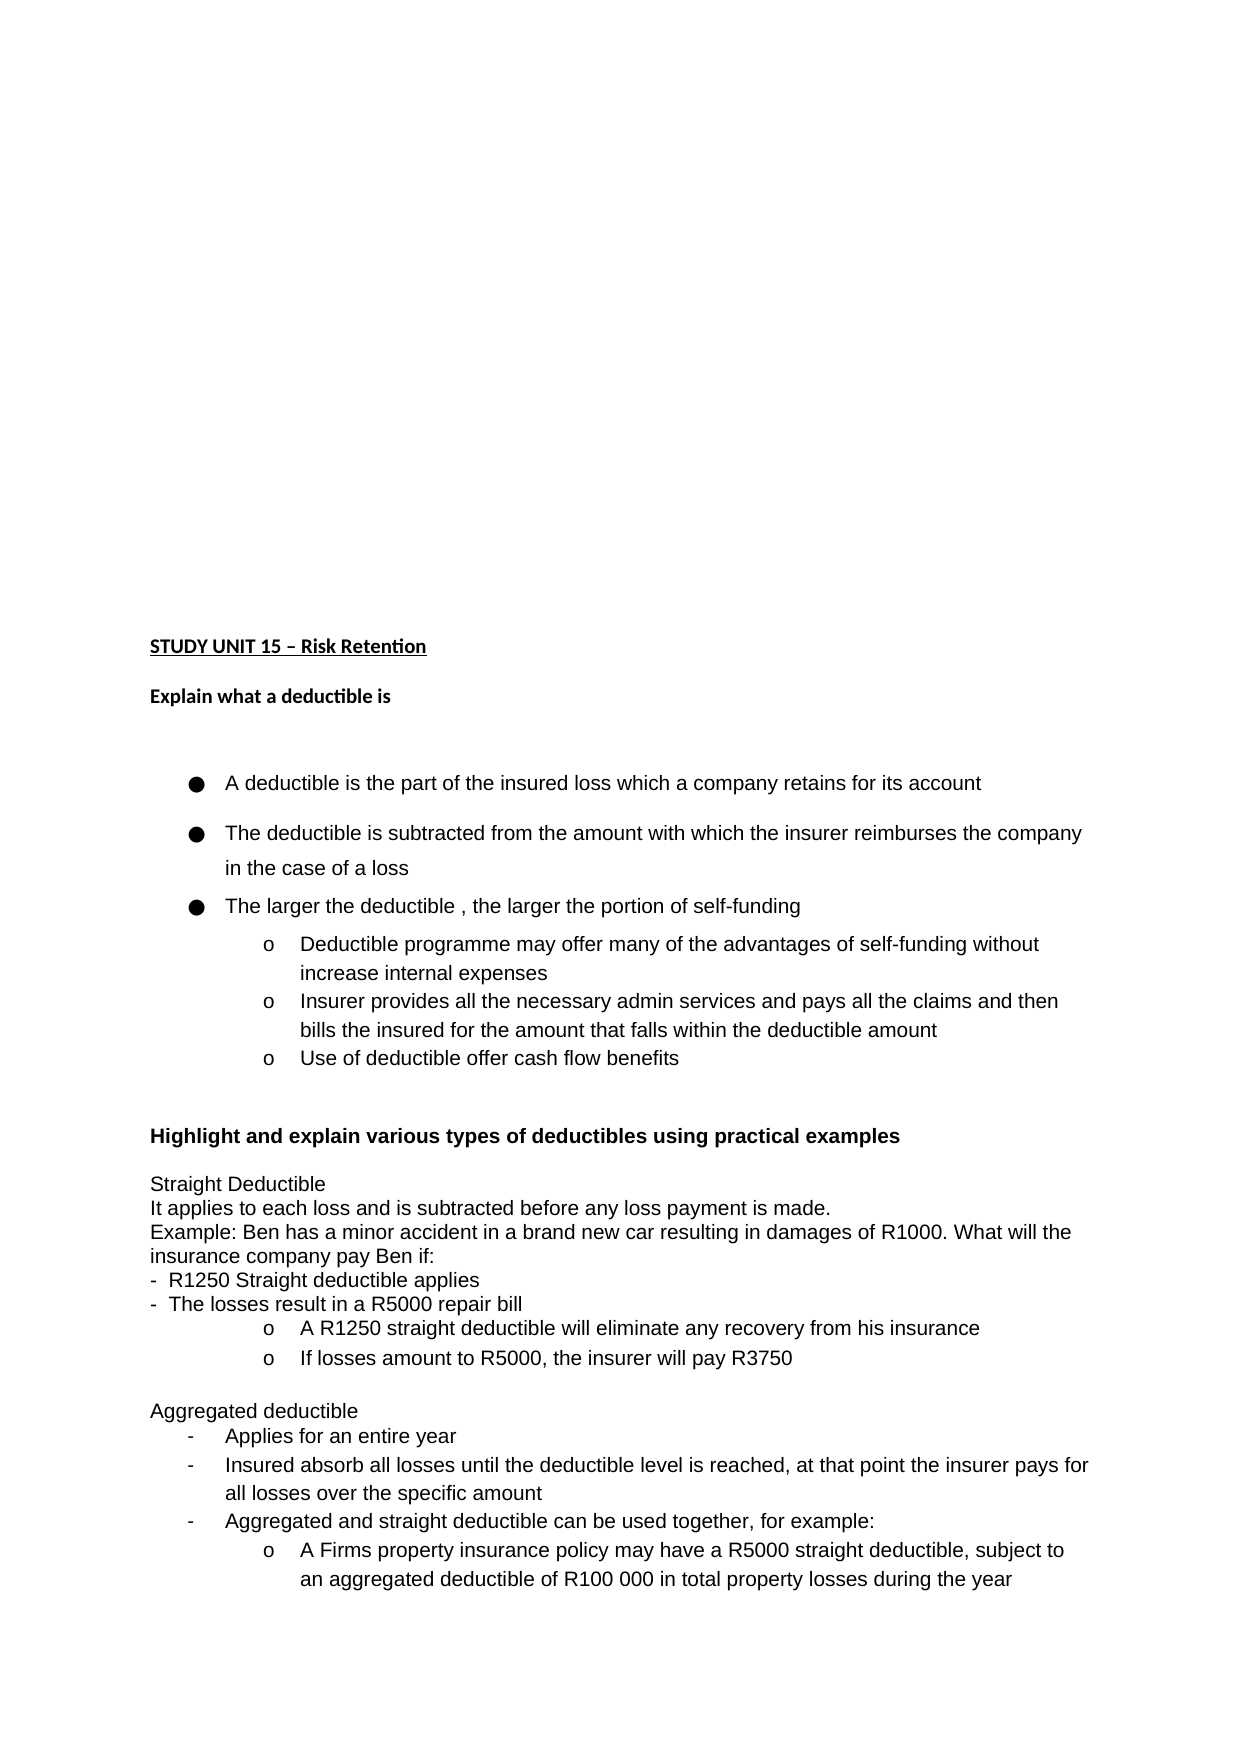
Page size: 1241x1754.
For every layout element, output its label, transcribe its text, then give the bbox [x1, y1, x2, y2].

text Aggregated deductible [150, 1399, 1090, 1423]
text - The losses result in a R5000 repair bill [150, 1292, 1090, 1316]
text It applies to each loss and is subtracted before any loss payment is made. [150, 1196, 1090, 1220]
list Insurer provides all the necessary admin services and pays all the claims and then bills the insured for the amount that falls within the deductible amount [262, 989, 1090, 1042]
list Deductible programme may offer many of the advantages of self-funding without increase internal expenses [262, 932, 1090, 985]
text STUDY UNIT 15 – Risk Retention [150, 633, 1090, 658]
list The larger the deductible , the larger the portion of self-funding [187, 883, 1090, 926]
list If losses amount to R5000, the insurer will pay R3750 [262, 1345, 1090, 1371]
list The deductible is subtracted from the amount with which the insurer reimburses the company in the case of a loss [187, 809, 1090, 879]
text Straight Deductible [150, 1172, 1090, 1196]
list Insured absorb all losses until the deductible level is reached, at that point the insurer pays for all losses over the specific amount [187, 1452, 1090, 1505]
text Highlight and explain various types of deductibles using practical examples [150, 1124, 1090, 1148]
list Use of deductible offer cash flow benefits [262, 1046, 1090, 1071]
list A Firms property insurance policy may have a R5000 straight deductible, subject to an aggregated deductible of R100 000 in total property losses during the year [262, 1538, 1090, 1591]
list A deductible is the part of the insured loss which a company retains for its account [187, 760, 1090, 803]
list Aggregated and straight deductible can be used together, for example: [187, 1509, 1090, 1534]
list A R1250 straight deductible will eliminate any recovery from his insurance [262, 1316, 1090, 1342]
text Explain what a deductible is [150, 684, 1090, 709]
list Applies for an entire year [187, 1423, 1090, 1448]
text - R1250 Straight deductible applies [150, 1268, 1090, 1292]
text Example: Ben has a minor accident in a brand new car resulting in damages of R1000. What will the insurance company pay Ben if: [150, 1220, 1090, 1268]
